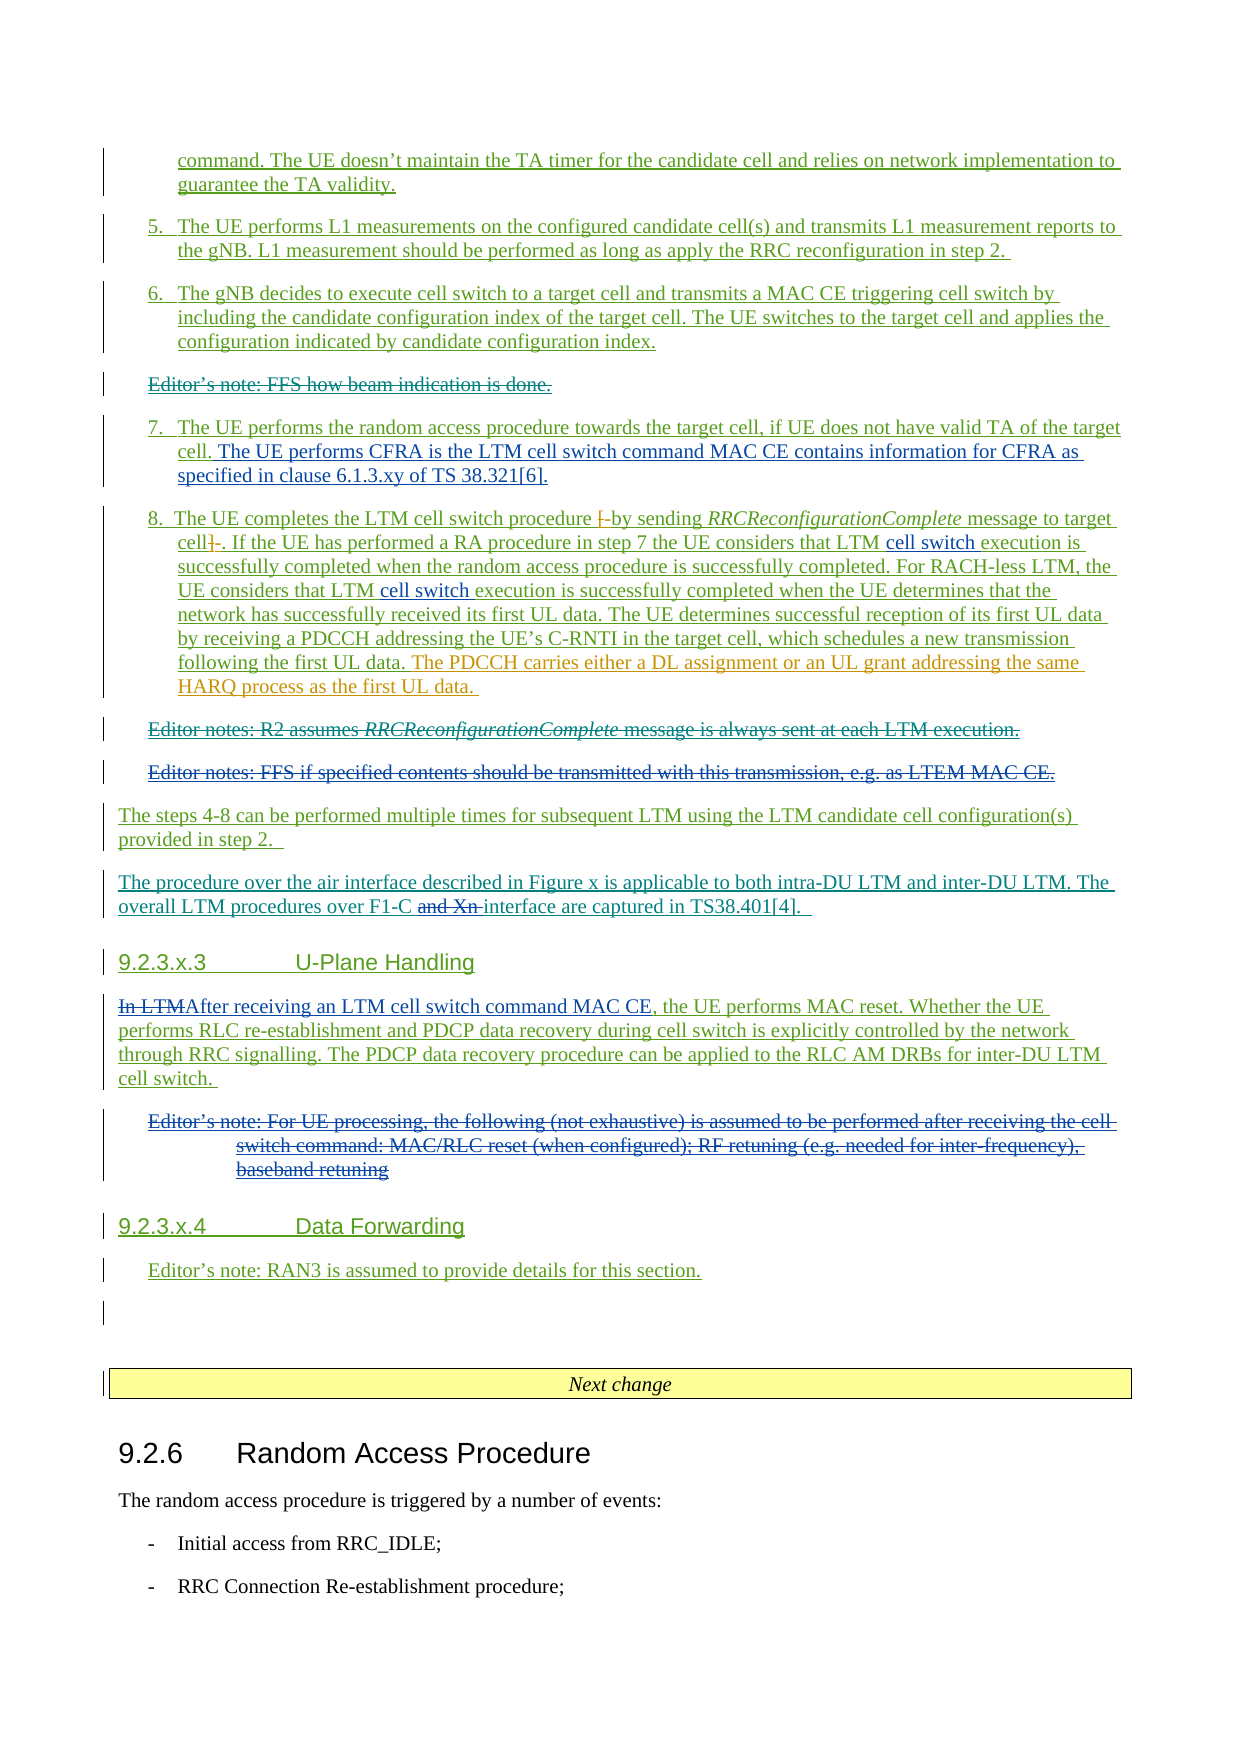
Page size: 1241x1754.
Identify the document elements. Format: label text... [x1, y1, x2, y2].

subtitle 9.2.6 Random Access Procedure [118, 1436, 1122, 1470]
text - Initial access from RRC_IDLE; [148, 1531, 1122, 1555]
text - RRC Connection Re-establishment procedure; [148, 1574, 1122, 1598]
text Next change [110, 1369, 1131, 1398]
text The random access procedure is triggered by a number of events: [118, 1488, 1122, 1512]
